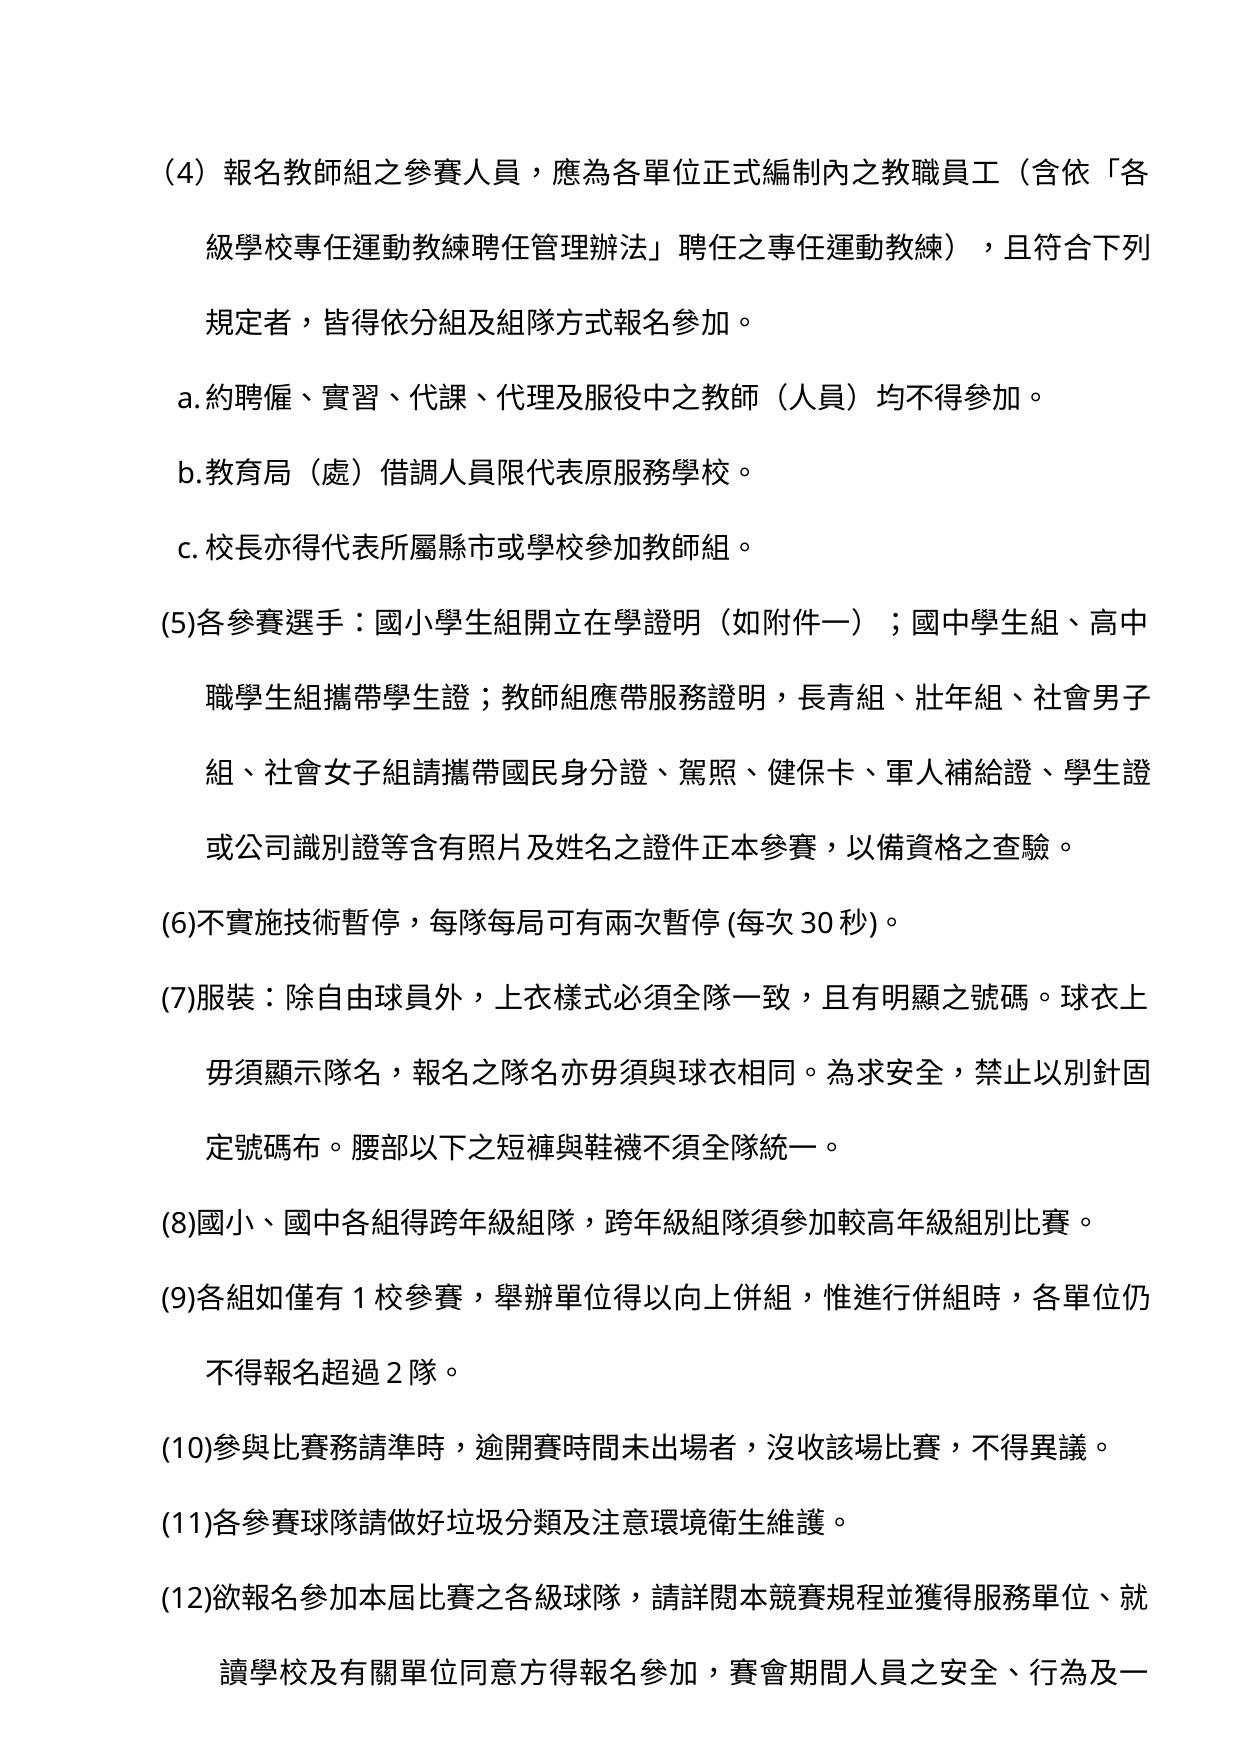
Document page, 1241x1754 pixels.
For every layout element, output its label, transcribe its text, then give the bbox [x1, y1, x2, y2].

text (10)參與比賽務請準時，逾開賽時間未出場者，沒收該場比賽，不得異議。 [89, 1409, 1152, 1484]
text （4）報名教師組之參賽人員，應為各單位正式編制內之教職員工（含依「各級學校專任運動教練聘任管理辦法」聘任之專任運動教練），且符合下列規定者，皆得依分組及組隊方式報名參加。 [147, 134, 1152, 359]
text (8)國小、國中各組得跨年級組隊，跨年級組隊須參加較高年級組別比賽。 [89, 1184, 1152, 1259]
text (6)不實施技術暫停，每隊每局可有兩次暫停 (每次30秒)。 [89, 884, 1152, 959]
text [161, 1559, 1152, 1709]
text (11)各參賽球隊請做好垃圾分類及注意環境衛生維護。 [89, 1484, 1152, 1559]
text (9)各組如僅有1校參賽，舉辦單位得以向上併組，惟進行併組時，各單位仍 不得報名超過2隊。 [161, 1259, 1152, 1409]
text b. 教育局（處）借調人員限代表原服務學校。 [147, 434, 1152, 509]
text c. 校長亦得代表所屬縣市或學校參加教師組。 [147, 509, 1152, 584]
text (5)各參賽選手：國小學生組開立在學證明（如附件一）；國中學生組、高中職學生組攜帶學生證；教師組應帶服務證明，長青組、壯年組、社會男子組、社會女子組請攜帶國民身分證、駕照、健保卡、軍人補給證、學生證或公司識別證等含有照片及姓名之證件正本參賽，以備資格之查驗。 [161, 584, 1152, 884]
text (7)服裝：除自由球員外，上衣樣式必須全隊一致，且有明顯之號碼。球衣上毋須顯示隊名，報名之隊名亦毋須與球衣相同。為求安全，禁止以別針固定號碼布。腰部以下之短褲與鞋襪不須全隊統一。 [161, 959, 1152, 1184]
text a. 約聘僱、實習、代課、代理及服役中之教師（人員）均不得參加。 [147, 359, 1152, 434]
